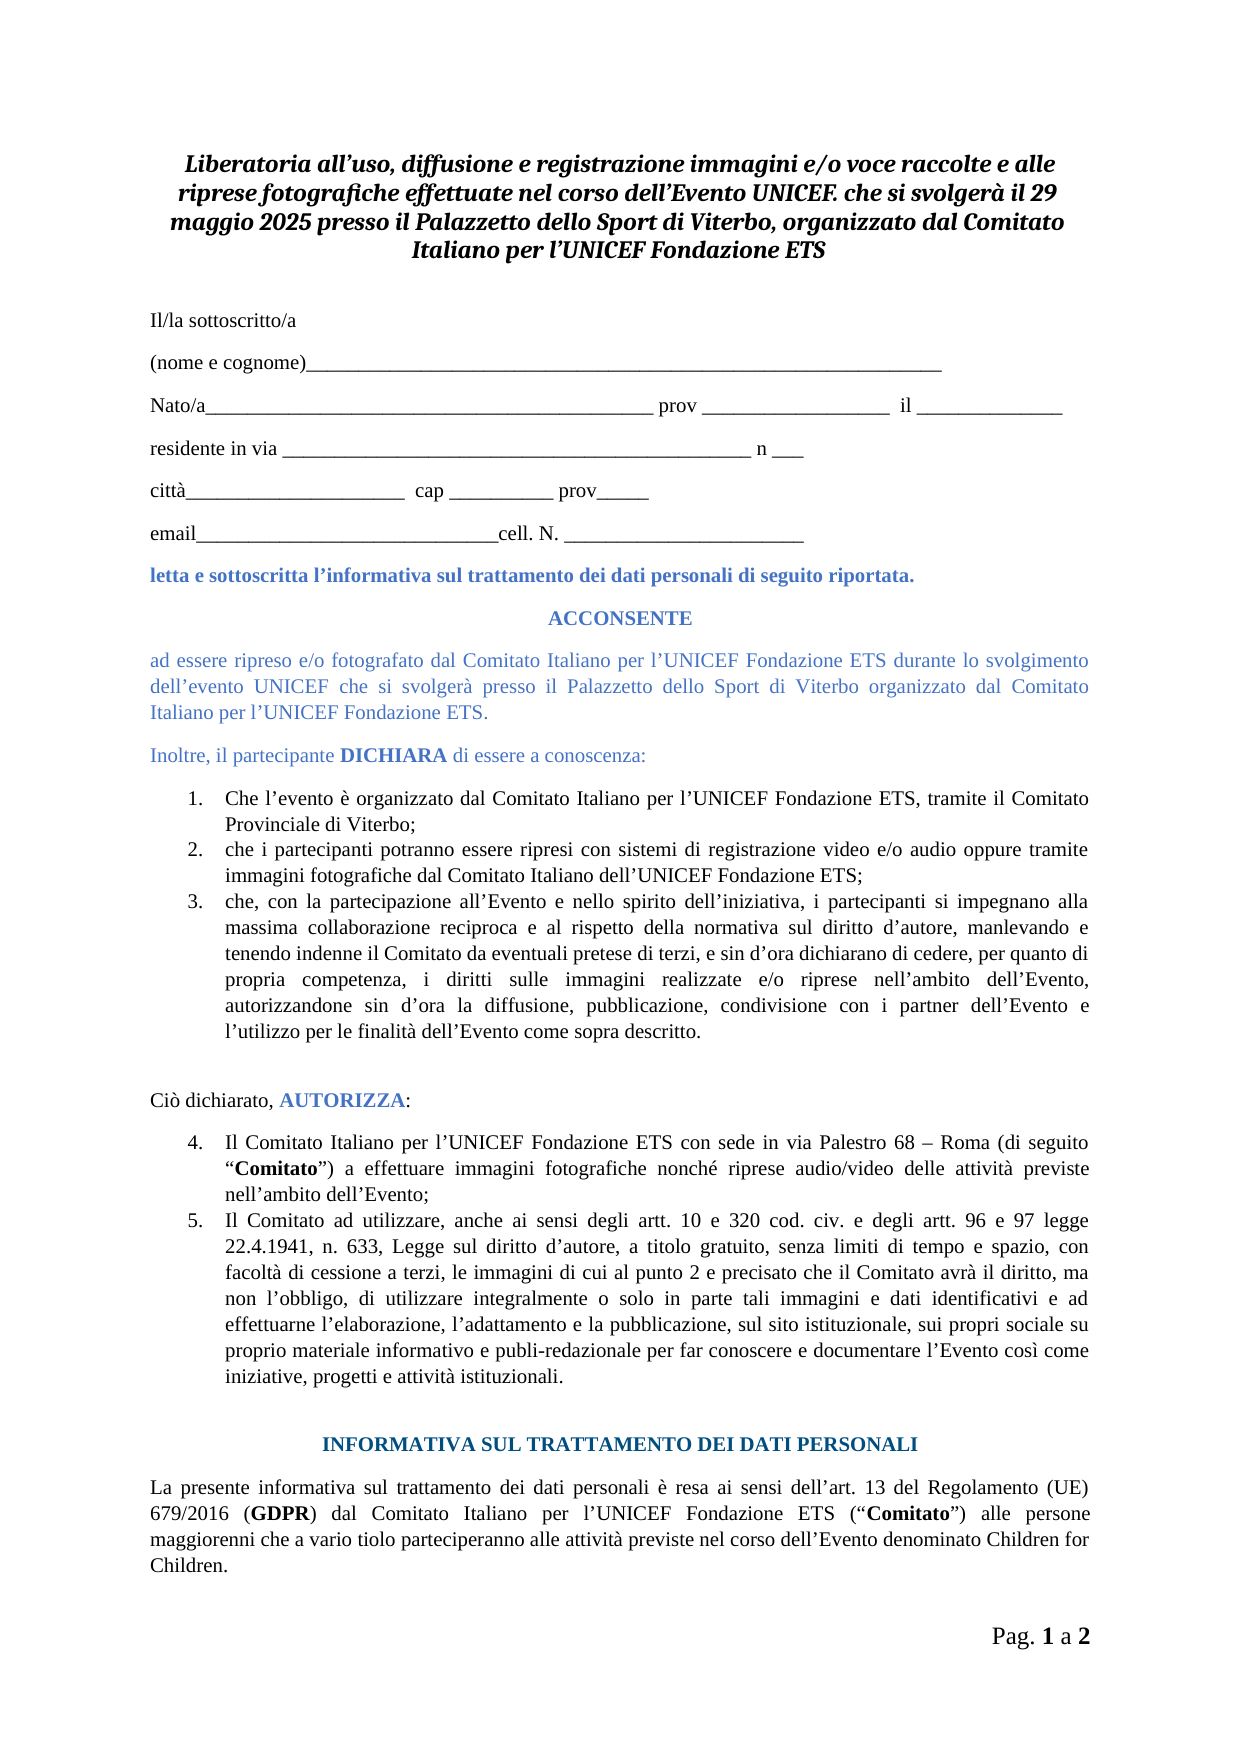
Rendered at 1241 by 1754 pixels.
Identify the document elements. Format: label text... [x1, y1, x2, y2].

text letta e sottoscritta l’informativa sul trattamento dei dati personali di seguito riportata. [150, 563, 1090, 587]
list che, con la partecipazione all’Evento e nello spirito dell’iniziativa, i partecipanti si impegnano alla massima collaborazione reciproca e al rispetto della normativa sul diritto d’autore, manlevando e tenendo indenne il Comitato da eventuali pretese di terzi, e sin d’ora dichiarano di cedere, per quanto di propria competenza, i diritti sulle immagini realizzate e/o riprese nell’ambito dell’Evento, autorizzandone sin d’ora la diffusione, pubblicazione, condivisione con i partner dell’Evento e l’utilizzo per le finalità dell’Evento come sopra descritto. [187, 889, 1090, 1043]
text email_____________________________cell. N. _______________________ [150, 521, 1090, 545]
text (nome e cognome)_____________________________________________________________ [150, 350, 1090, 374]
text ad essere ripreso e/o fotografato dal Comitato Italiano per l’UNICEF Fondazione ETS durante lo svolgimento dell’evento UNICEF che si svolgerà presso il Palazzetto dello Sport di Viterbo organizzato dal Comitato Italiano per l’UNICEF Fondazione ETS. [150, 648, 1090, 724]
list Il Comitato ad utilizzare, anche ai sensi degli artt. 10 e 320 cod. civ. e degli artt. 96 e 97 legge 22.4.1941, n. 633, Legge sul diritto d’autore, a titolo gratuito, senza limiti di tempo e spazio, con facoltà di cessione a terzi, le immagini di cui al punto 2 e precisato che il Comitato avrà il diritto, ma non l’obbligo, di utilizzare integralmente o solo in parte tali immagini e dati identificativi e ad effettuarne l’elaborazione, l’adattamento e la pubblicazione, sul sito istituzionale, sui propri sociale su proprio materiale informativo e publi-redazionale per far conoscere e documentare l’Evento così come iniziative, progetti e attività istituzionali. [187, 1208, 1090, 1388]
text Nato/a___________________________________________ prov __________________ il ______________ [150, 393, 1090, 417]
text Ciò dichiarato, AUTORIZZA: [150, 1087, 1090, 1112]
text Liberatoria all’uso, diffusione e registrazione immagini e/o voce raccolte e alle riprese fotografiche effettuate nel corso dell’Evento UNICEF. che si svolgerà il 29 maggio 2025 presso il Palazzetto dello Sport di Viterbo, organizzato dal Comitato Italiano per l’UNICEF Fondazione ETS [150, 150, 1087, 265]
text Inoltre, il partecipante DICHIARA di essere a conoscenza: [150, 743, 1090, 767]
list Che l’evento è organizzato dal Comitato Italiano per l’UNICEF Fondazione ETS, tramite il Comitato Provinciale di Viterbo; [187, 786, 1090, 836]
text residente in via _____________________________________________ n ___ [150, 435, 1090, 459]
text Il/la sottoscritto/a [150, 308, 1090, 332]
text La presente informativa sul trattamento dei dati personali è resa ai sensi dell’art. 13 del Regolamento (UE) 679/2016 (GDPR) dal Comitato Italiano per l’UNICEF Fondazione ETS (“Comitato”) alle persone maggiorenni che a vario tiolo parteciperanno alle attività previste nel corso dell’Evento denominato Children for Children. [150, 1475, 1090, 1577]
text città_____________________ cap __________ prov_____ [150, 478, 1090, 502]
list Il Comitato Italiano per l’UNICEF Fondazione ETS con sede in via Palestro 68 – Roma (di seguito “Comitato”) a effettuare immagini fotografiche nonché riprese audio/video delle attività previste nell’ambito dell’Evento; [187, 1130, 1090, 1206]
text ACCONSENTE [150, 606, 1090, 630]
text INFORMATIVA SUL TRATTAMENTO DEI DATI PERSONALI [150, 1432, 1090, 1456]
list che i partecipanti potranno essere ripresi con sistemi di registrazione video e/o audio oppure tramite immagini fotografiche dal Comitato Italiano dell’UNICEF Fondazione ETS; [187, 837, 1090, 887]
